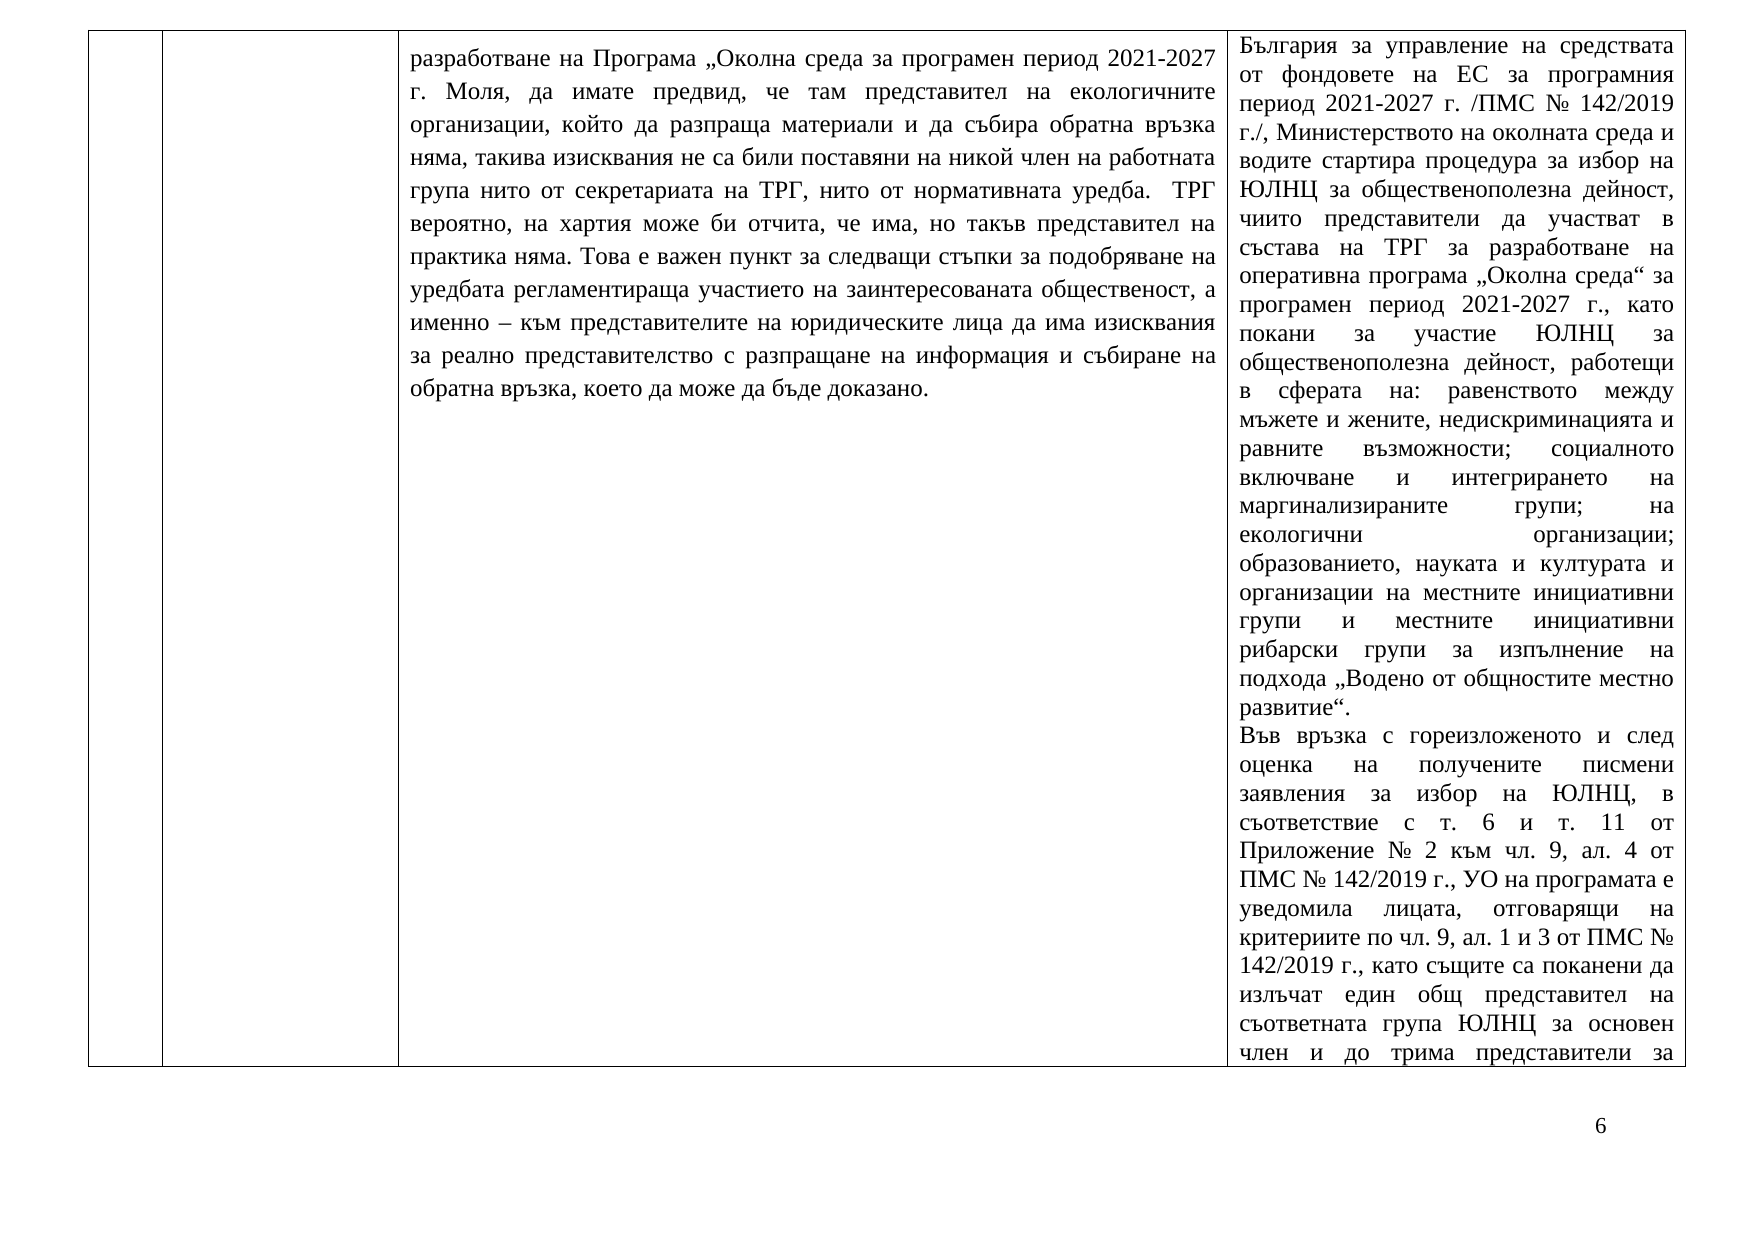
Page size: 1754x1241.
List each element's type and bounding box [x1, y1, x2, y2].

table_cell [399, 31, 1227, 1066]
table_cell [1228, 31, 1685, 1066]
